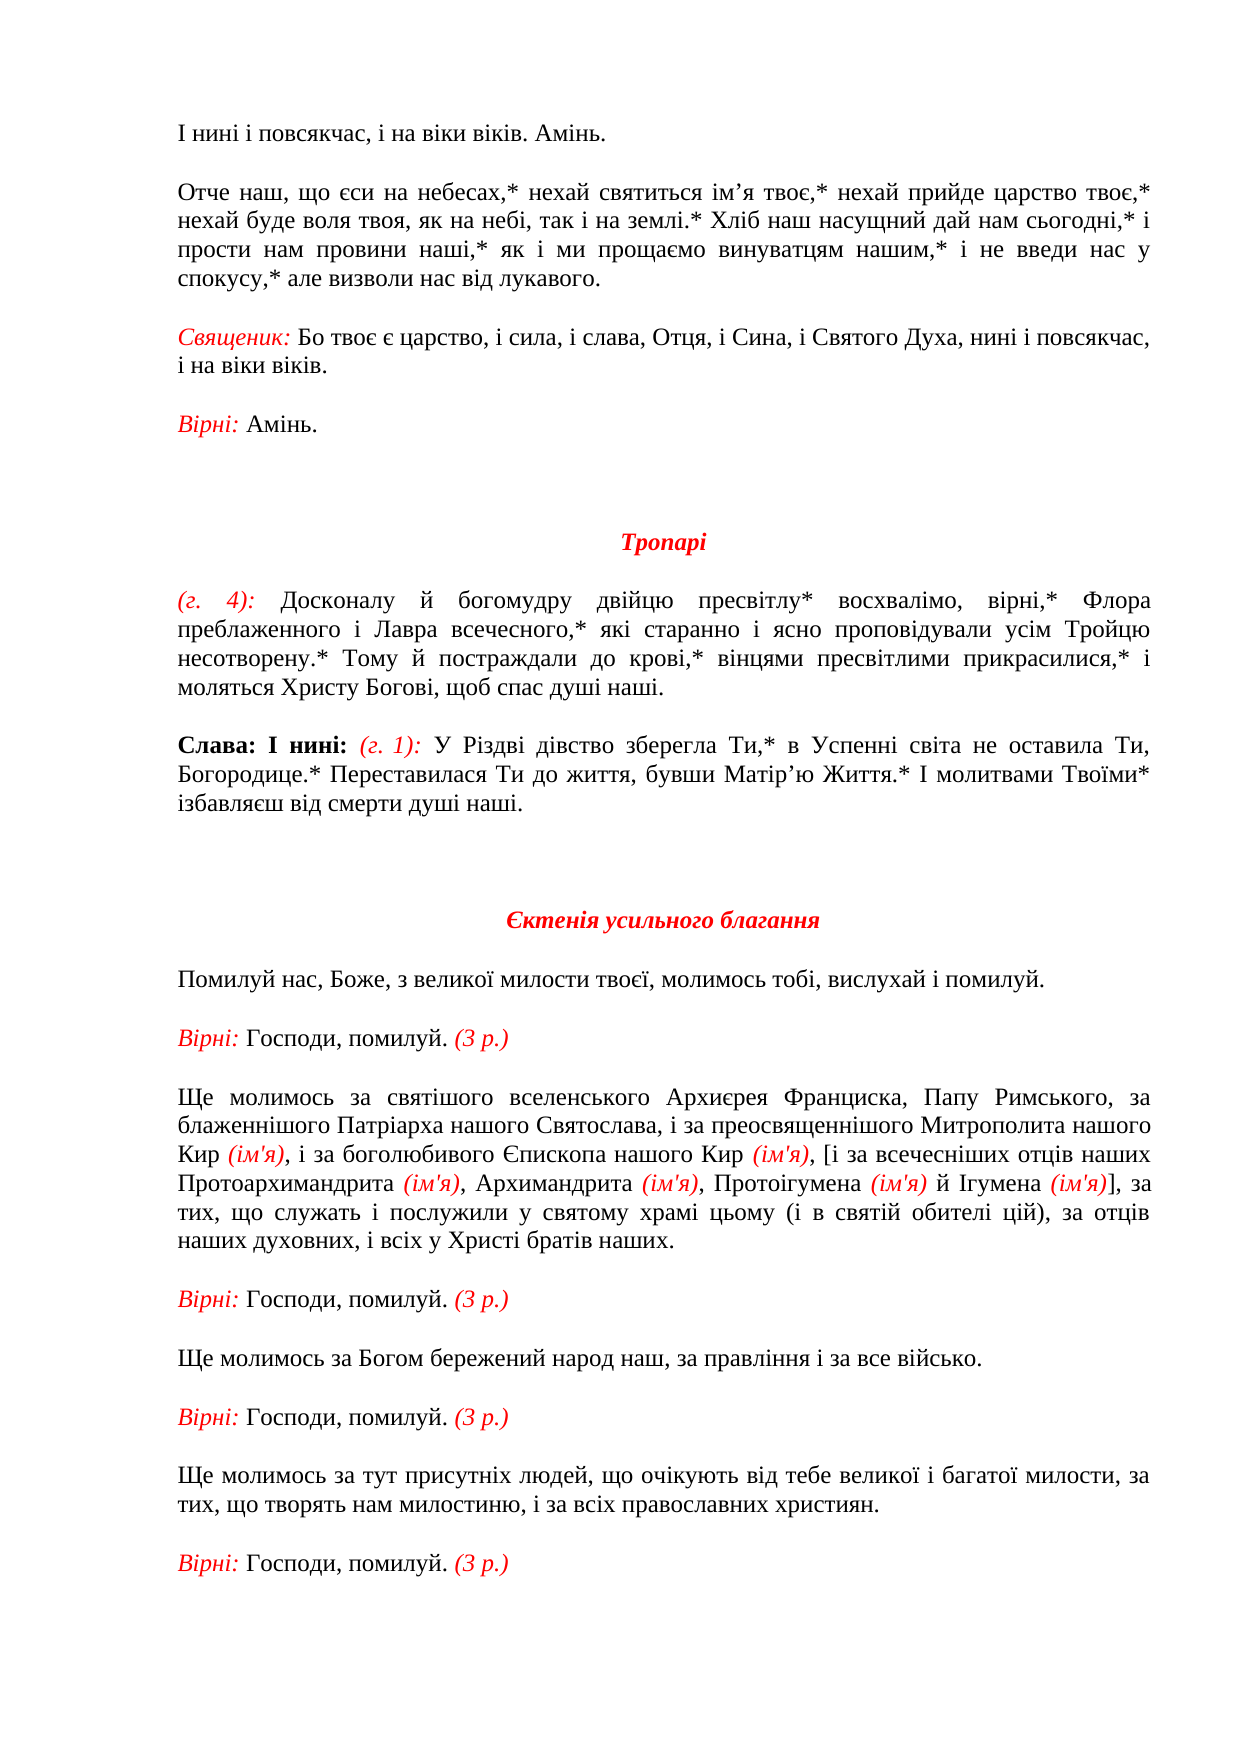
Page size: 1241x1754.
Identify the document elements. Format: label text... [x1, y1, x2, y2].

text Отче наш, що єси на небесах,* нехай святиться ім’я твоє,* нехай прийде царство твоє,* нехай буде воля твоя, як на небі, так і на землі.* Хліб наш насущний дай нам сьогодні,* і прости нам провини наші,* як і ми прощаємо винуватцям нашим,* і не введи нас у спокусу,* але визволи нас від лукавого. [177, 177, 1152, 292]
text Вірні: Амінь. [177, 409, 1152, 438]
text (г. 4): Досконалу й богомудру двійцю пресвітлу* восхвалімо, вірні,* Флора преблаженного і Лавра всечесного,* які старанно і ясно проповідували усім Тройцю несотворену.* Тому й постраждали до крові,* вінцями пресвітлими прикрасилися,* і моляться Христу Богові, щоб спас душі наші. [177, 586, 1152, 701]
text Помилуй нас, Боже, з великої милости твоєї, молимось тобі, вислухай і помилуй. [177, 964, 1152, 993]
text І нині і повсякчас, і на віки віків. Амінь. [177, 118, 1152, 147]
text Священик: Бо твоє є царство, і сила, і слава, Отця, і Сина, і Святого Духа, нині і повсякчас, і на віки віків. [177, 322, 1152, 379]
subtitle Єктенія усильного благання [177, 906, 1152, 934]
text Вірні: Господи, помилуй. (3 р.) [177, 1548, 1152, 1577]
text Ще молимось за святішого вселенського Архиєрея Франциска, Папу Римського, за блаженнішого Патріарха нашого Святослава, і за преосвященнішого Митрополита нашого Кир (ім'я), і за боголюбивого Єпископа нашого Кир (ім'я), [і за всечесніших отців наших Протоархимандрита (ім'я), Архимандрита (ім'я), Протоігумена (ім'я) й Ігумена (ім'я)], за тих, що служать і послужили у святому храмі цьому (і в святій обителі цій), за отців наших духовних, і всіх у Христі братів наших. [177, 1082, 1152, 1254]
text Ще молимось за Богом бережений народ наш, за правління і за все військо. [177, 1343, 1152, 1372]
text Вірні: Господи, помилуй. (3 р.) [177, 1284, 1152, 1313]
text Вірні: Господи, помилуй. (3 р.) [177, 1402, 1152, 1431]
text Ще молимось за тут присутніх людей, що очікують від тебе великої і багатої милости, за тих, що творять нам милостиню, і за всіх православних християн. [177, 1461, 1152, 1518]
text Вірні: Господи, помилуй. (3 р.) [177, 1023, 1152, 1052]
subtitle Тропарі [177, 527, 1152, 556]
text Слава: І нині: (г. 1): У Різдві дівство зберегла Ти,* в Успенні світа не оставила Ти, Богородице.* Переставилася Ти до життя, бувши Матір’ю Життя.* I молитвами Твоїми* ізбавляєш від смерти душі наші. [177, 731, 1152, 817]
